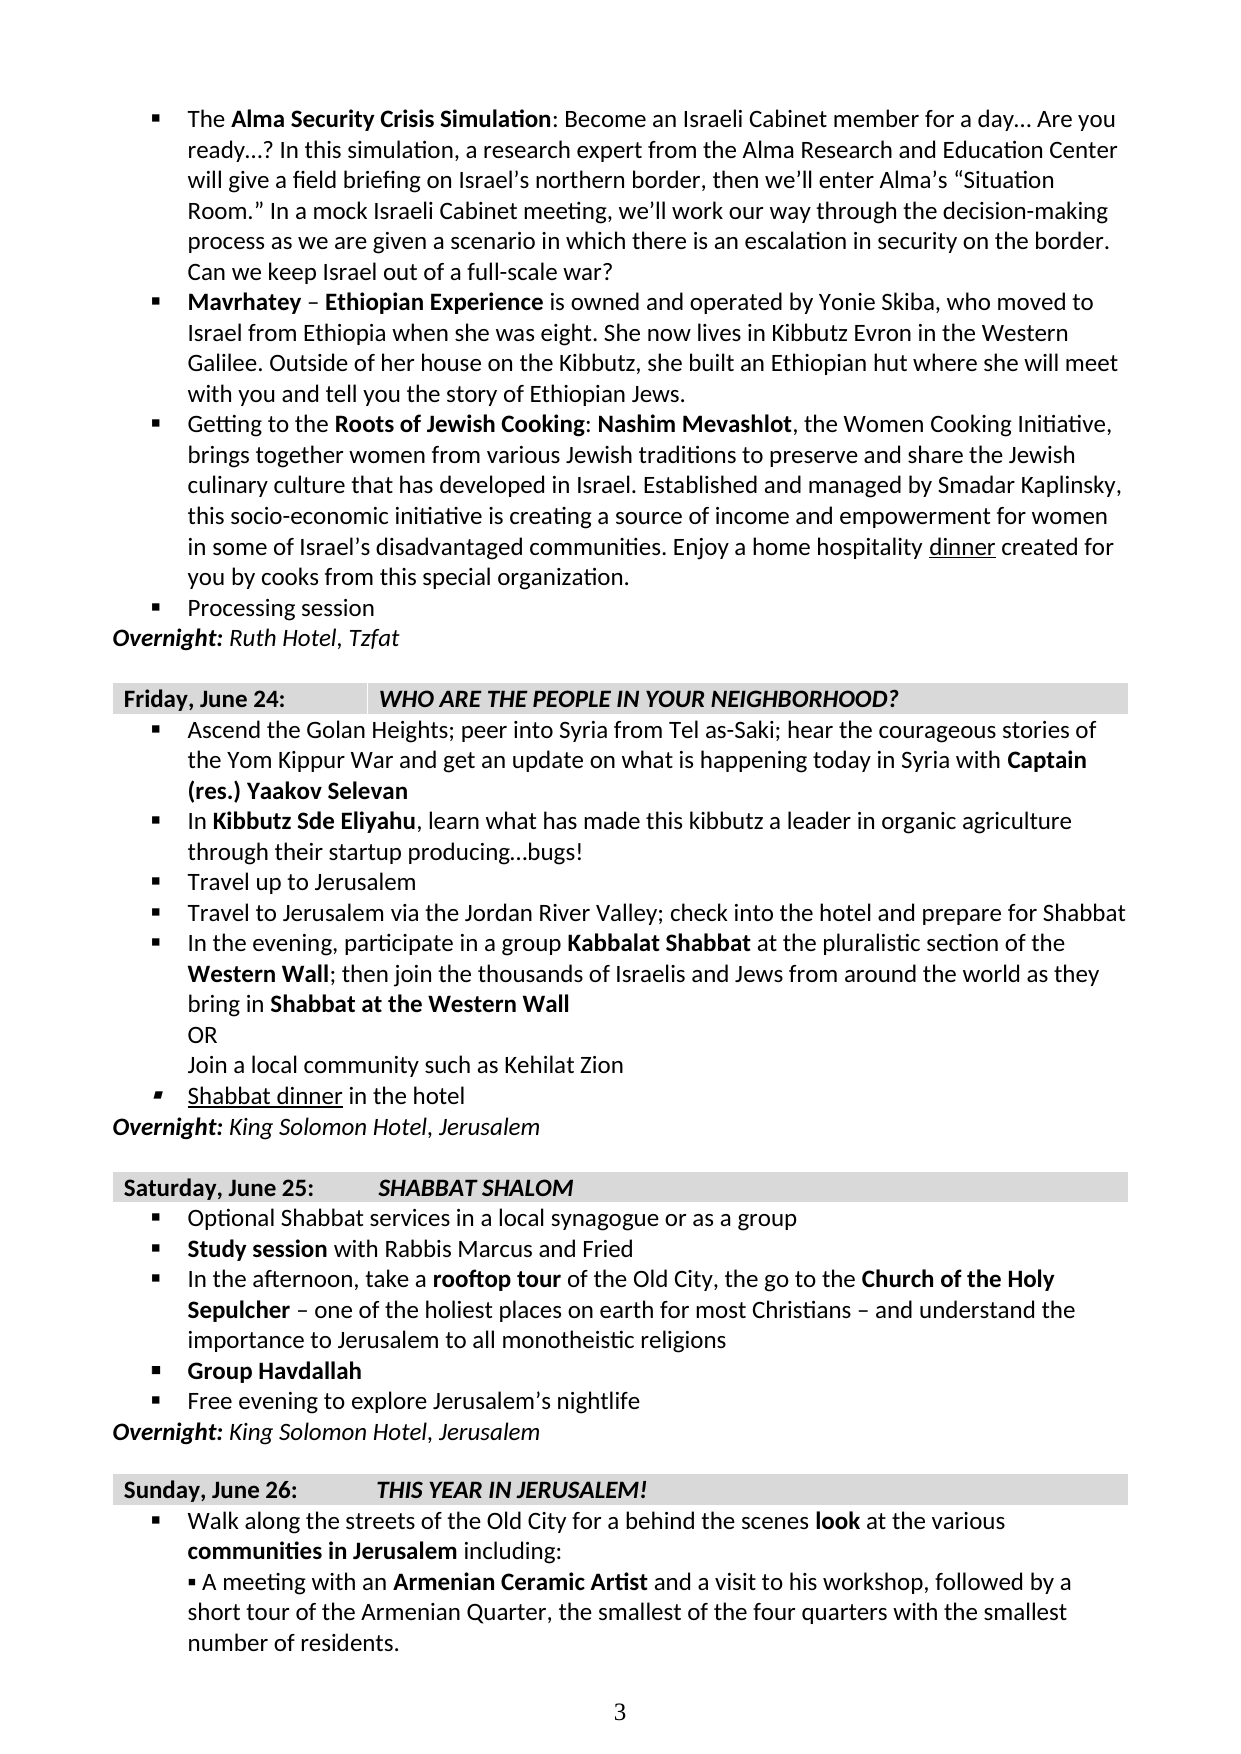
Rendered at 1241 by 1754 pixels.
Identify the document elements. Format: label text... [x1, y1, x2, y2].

list Study session with Rabbis Marcus and Fried [150, 1233, 1128, 1263]
list Travel up to Jerusalem [150, 866, 1128, 897]
list Free evening to explore Jerusalem’s nightlife [150, 1385, 1128, 1416]
list Ascend the Golan Heights; peer into Syria from Tel as-Saki; hear the courageous stories of the Yom Kippur War and get an update on what is happening today in Syria with Captain (res.) Yaakov Selevan [150, 714, 1128, 805]
list In the afternoon, take a rooftop tour of the Old City, the go to the Church of the Holy Sepulcher – one of the holiest places on earth for most Christians – and understand the importance to Jerusalem to all monotheistic religions [150, 1263, 1128, 1355]
table_header Saturday, June 25: [113, 1172, 367, 1202]
list Mavrhatey – Ethiopian Experience is owned and operated by Yonie Skiba, who moved to Israel from Ethiopia when she was eight. She now lives in Kibbutz Evron in the Western Galilee. Outside of her house on the Kibbutz, she built an Ethiopian hut where she will meet with you and tell you the story of Ethiopian Jews. [150, 287, 1128, 409]
text OR [187, 1019, 1128, 1049]
text Overnight: King Solomon Hotel, Jerusalem [112, 1111, 1128, 1141]
text Overnight: King Solomon Hotel, Jerusalem [112, 1416, 1128, 1446]
text Overnight: Ruth Hotel, Tzfat [112, 622, 1128, 653]
list Getting to the Roots of Jewish Cooking: Nashim Mevashlot, the Women Cooking Initiative, brings together women from various Jewish traditions to preserve and share the Jewish culinary culture that has developed in Israel. Established and managed by Smadar Kaplinsky, this socio-economic initiative is creating a source of income and empowerment for women in some of Israel’s disadvantaged communities. Enjoy a home hospitality dinner created for you by cooks from this special organization. [150, 409, 1128, 592]
list In Kibbutz Sde Eliyahu, learn what has made this kibbutz a leader in organic agriculture through their startup producing…bugs! [150, 805, 1128, 866]
list The Alma Security Crisis Simulation: Become an Israeli Cabinet member for a day… Are you ready…? In this simulation, a research expert from the Alma Research and Education Center will give a field briefing on Israel’s northern border, then we’ll enter Alma’s “Situation Room.” In a mock Israeli Cabinet meeting, we’ll work our way through the decision-making process as we are given a scenario in which there is an escalation in security on the border. Can we keep Israel out of a full-scale war? [150, 103, 1128, 287]
list Group Havdallah [150, 1355, 1128, 1385]
table_header this year in jerusalem! [365, 1474, 1128, 1505]
table_header who are the people in your neighborhood? [368, 683, 1128, 714]
list Processing session [150, 592, 1128, 622]
list Walk along the streets of the Old City for a behind the scenes look at the various communities in Jerusalem including: [150, 1505, 1128, 1566]
list In the evening, participate in a group Kabbalat Shabbat at the pluralistic section of the Western Wall; then join the thousands of Israelis and Jews from around the world as they bring in Shabbat at the Western Wall [150, 927, 1128, 1019]
text ▪ A meeting with an Armenian Ceramic Artist and a visit to his workshop, followed by a short tour of the Armenian Quarter, the smallest of the four quarters with the smallest number of residents. [187, 1566, 1128, 1657]
table_header Shabbat Shalom [367, 1172, 1128, 1202]
list Optional Shabbat services in a local synagogue or as a group [150, 1202, 1128, 1233]
text Join a local community such as Kehilat Zion [187, 1049, 1128, 1080]
list Travel to Jerusalem via the Jordan River Valley; check into the hotel and prepare for Shabbat [150, 897, 1128, 927]
table_header Sunday, June 26: [113, 1474, 365, 1505]
table_header Friday, June 24: [113, 683, 367, 714]
list Shabbat dinner in the hotel [150, 1080, 1128, 1111]
